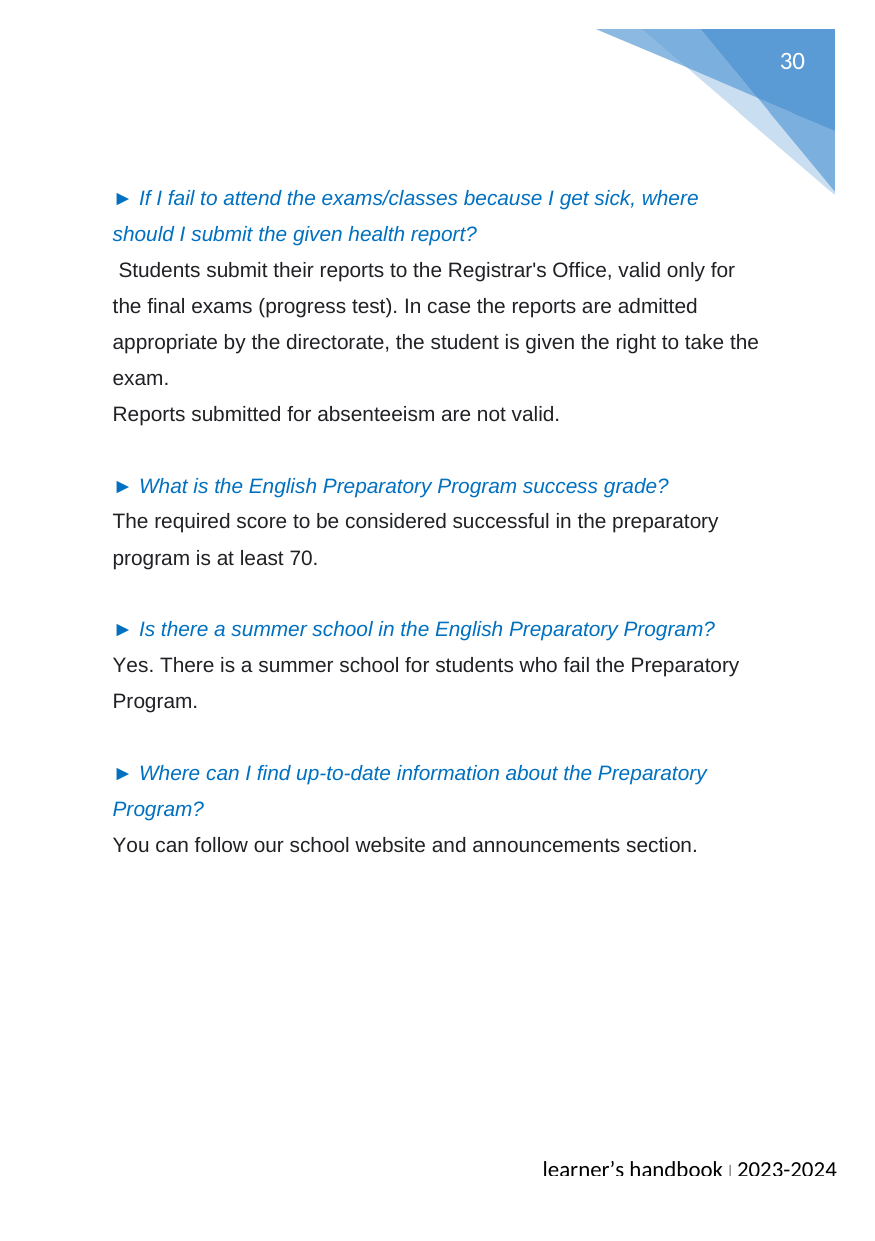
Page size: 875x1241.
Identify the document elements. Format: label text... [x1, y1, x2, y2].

text Students submit their reports to the Registrar's Office, valid only for the final exams (progress test). In case the reports are admitted appropriate by the directorate, the student is given the right to take the exam. [112, 258, 762, 389]
text The required score to be considered successful in the preparatory program is at least 70. [112, 509, 762, 569]
text ► Where can I find up-to-date information about the Preparatory Program? [112, 761, 762, 821]
text ► What is the English Preparatory Program success grade? [112, 473, 762, 497]
text ► If I fail to attend the exams/classes because I get sick, where should I submit the given health report? [112, 186, 762, 246]
text You can follow our school website and announcements section. [112, 833, 762, 857]
text ► Is there a summer school in the English Preparatory Program? [112, 617, 762, 641]
picture [596, 29, 835, 195]
text Reports submitted for absenteeism are not valid. [112, 402, 762, 426]
text Yes. There is a summer school for students who fail the Preparatory Program. [112, 653, 762, 713]
